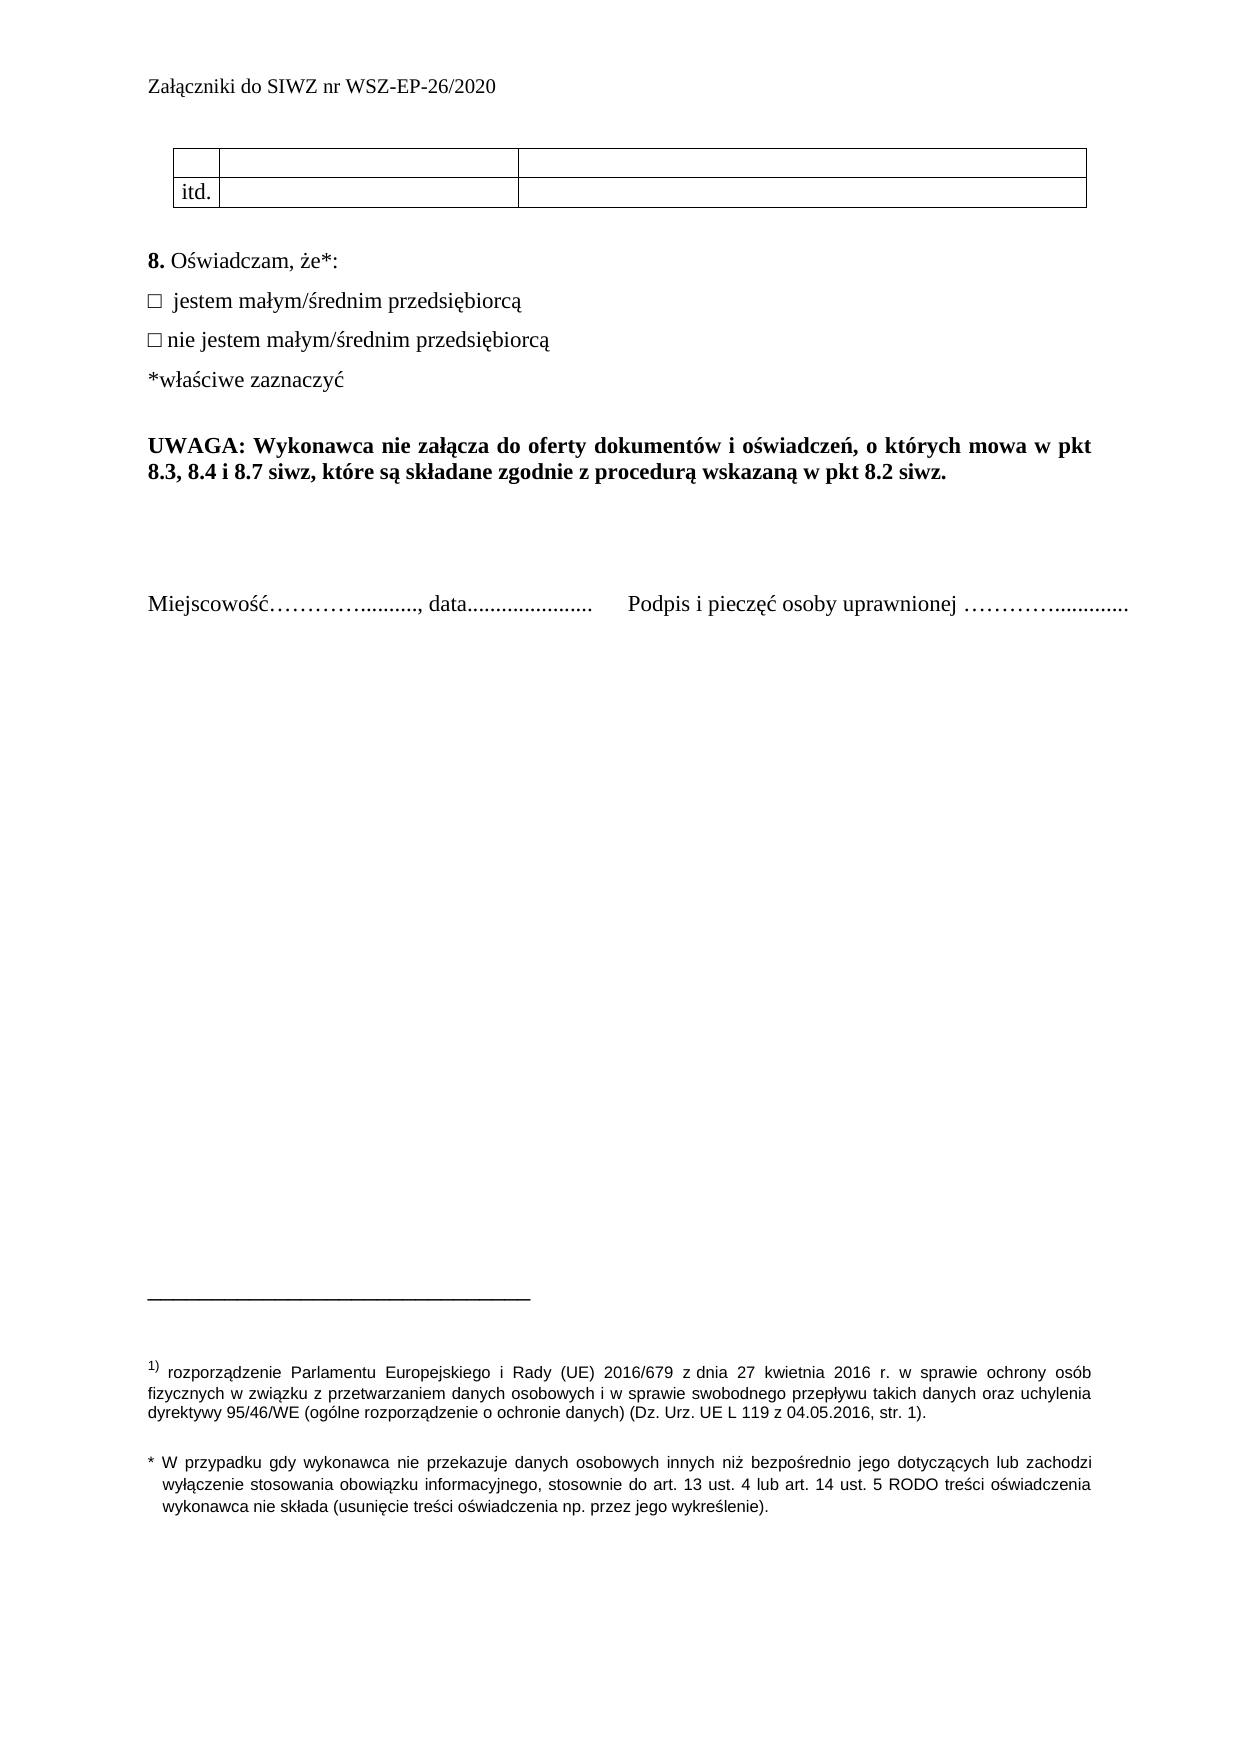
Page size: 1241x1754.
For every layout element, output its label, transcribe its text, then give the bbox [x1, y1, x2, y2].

table_cell [519, 178, 1086, 207]
text UWAGA: Wykonawca nie załącza do oferty dokumentów i oświadczeń, o których mowa w pkt 8.3, 8.4 i 8.7 siwz, które są składane zgodnie z procedurą wskazaną w pkt 8.2 siwz. [148, 432, 1092, 484]
text 8. Oświadczam, że*: [148, 247, 1092, 274]
text □ jestem małym/średnim przedsiębiorcą [148, 287, 1092, 313]
text □ nie jestem małym/średnim przedsiębiorcą [148, 326, 1092, 353]
text 1) rozporządzenie Parlamentu Europejskiego i Rady (UE) 2016/679 z dnia 27 kwietnia 2016 r. w sprawie ochrony osób fizycznych w związku z przetwarzaniem danych osobowych i w sprawie swobodnego przepływu takich danych oraz uchylenia dyrektywy 95/46/WE (ogólne rozporządzenie o ochronie danych) (Dz. Urz. UE L 119 z 04.05.2016, str. 1). [148, 1357, 1092, 1422]
text *właściwe zaznaczyć [148, 366, 1092, 392]
text ______________________________ [148, 1275, 1092, 1302]
table_cell [220, 149, 518, 177]
table_cell [220, 178, 518, 207]
table_cell itd. [174, 178, 219, 207]
table_header Podpis i pieczęć osoby uprawnionej …………............. [616, 590, 1141, 616]
table_cell [174, 149, 219, 177]
table_cell [519, 149, 1086, 177]
table_header Miejscowość………….........., data...................... [136, 590, 616, 616]
text * W przypadku gdy wykonawca nie przekazuje danych osobowych innych niż bezpośrednio jego dotyczących lub zachodzi wyłączenie stosowania obowiązku informacyjnego, stosownie do art. 13 ust. 4 lub art. 14 ust. 5 RODO treści oświadczenia wykonawca nie składa (usunięcie treści oświadczenia np. przez jego wykreślenie). [148, 1453, 1092, 1516]
